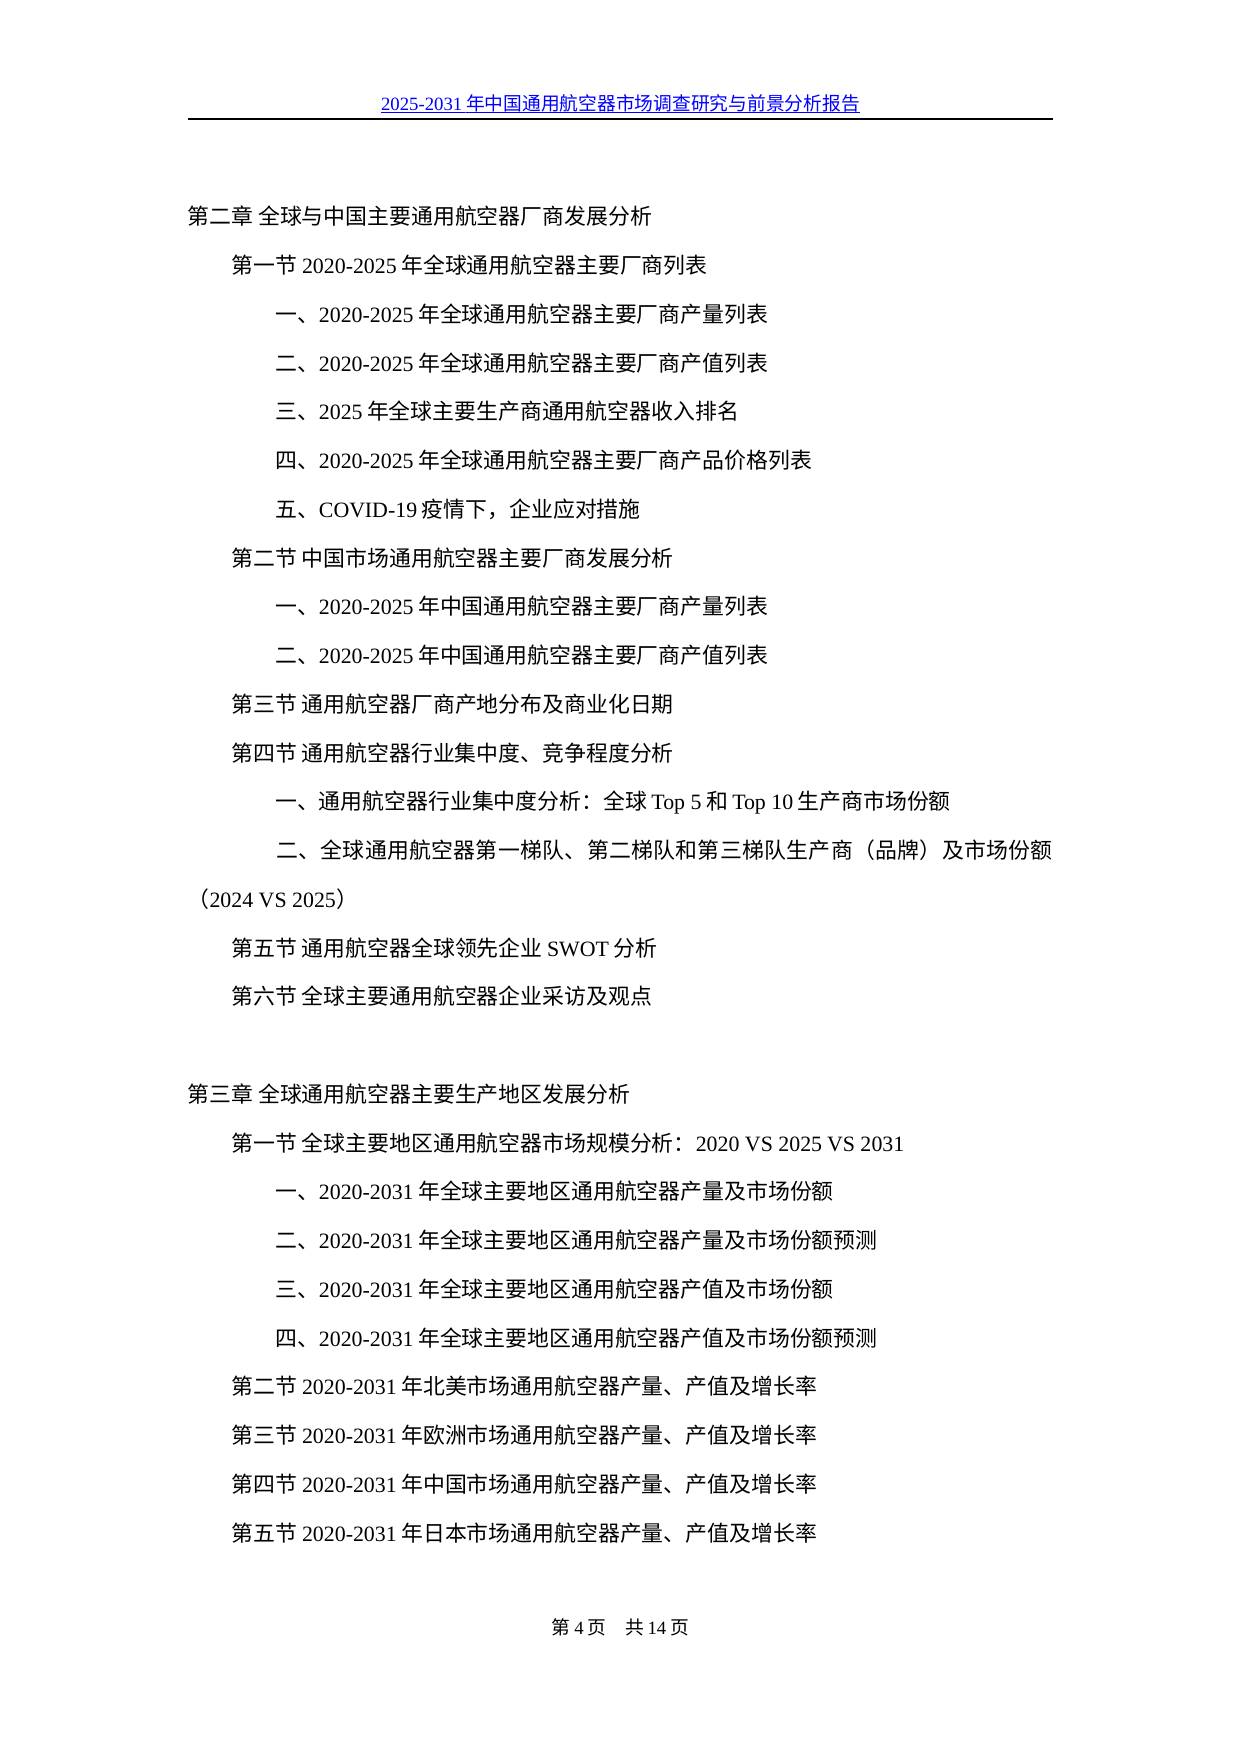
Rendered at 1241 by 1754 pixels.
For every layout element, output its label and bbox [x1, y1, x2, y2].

text [187, 150, 1053, 1548]
